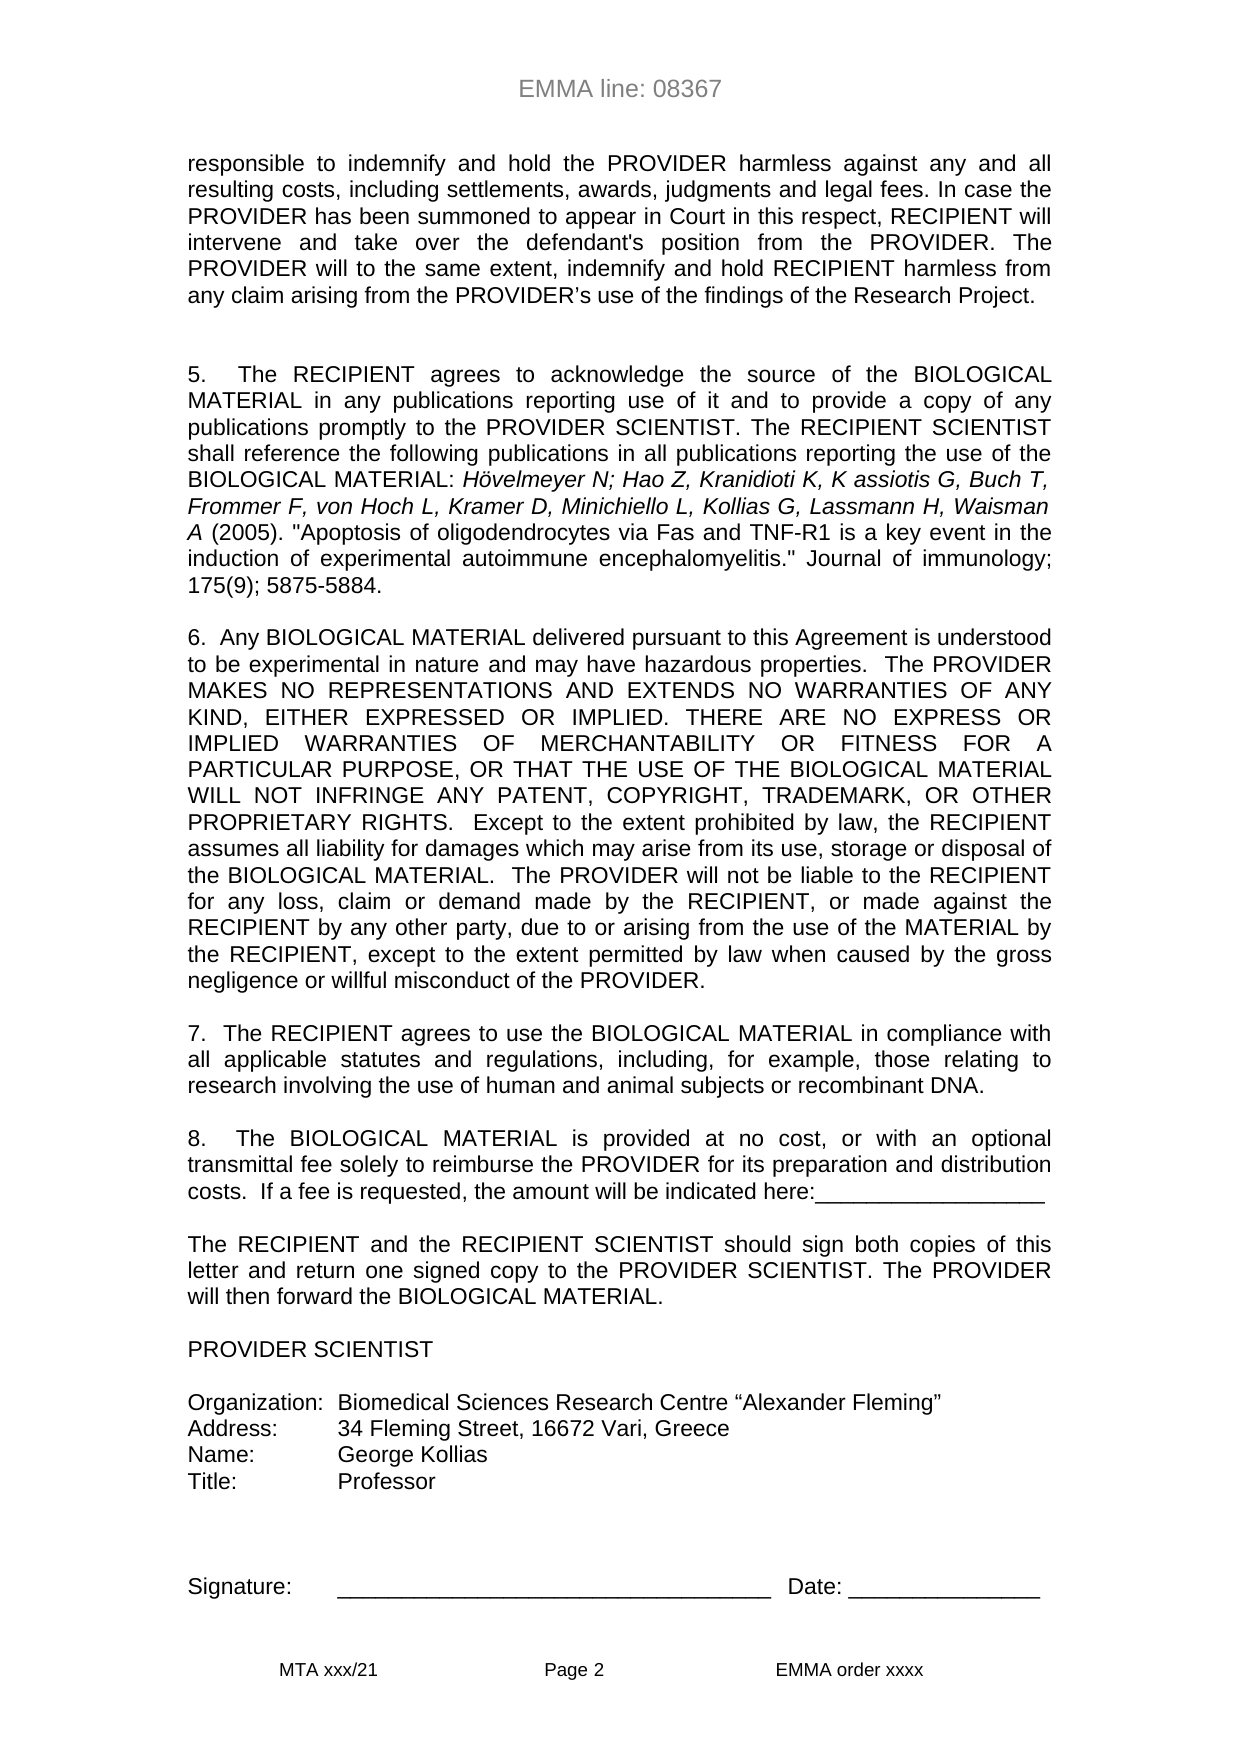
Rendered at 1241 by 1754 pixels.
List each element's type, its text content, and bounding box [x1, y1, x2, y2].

text Organization: Biomedical Sciences Research Centre “Alexander Fleming” [187, 1389, 1053, 1415]
text 7. The RECIPIENT agrees to use the BIOLOGICAL MATERIAL in compliance with all applicable statutes and regulations, including, for example, those relating to research involving the use of human and animal subjects or recombinant DNA. [187, 1020, 1053, 1099]
text Title: Professor [187, 1468, 1053, 1494]
text 5. The RECIPIENT agrees to acknowledge the source of the BIOLOGICAL MATERIAL in any publications reporting use of it and to provide a copy of any publications promptly to the PROVIDER SCIENTIST. The RECIPIENT SCIENTIST shall reference the following publications in all publications reporting the use of the BIOLOGICAL MATERIAL: Hövelmeyer N; Hao Z, Kranidioti K, K assiotis G, Buch T, Frommer F, von Hoch L, Kramer D, Minichiello L, Kollias G, Lassmann H, Waisman A (2005). "Apoptosis of oligodendrocytes via Fas and TNF-R1 is a key event in the induction of experimental autoimmune encephalomyelitis." Journal of immunology; 175(9); 5875-5884. [187, 361, 1053, 598]
text 8. The BIOLOGICAL MATERIAL is provided at no cost, or with an optional transmittal fee solely to reimburse the PROVIDER for its preparation and distribution costs. If a fee is requested, the amount will be indicated here:__________________ [187, 1125, 1053, 1204]
text The RECIPIENT and the RECIPIENT SCIENTIST should sign both copies of this letter and return one signed copy to the PROVIDER SCIENTIST. The PROVIDER will then forward the BIOLOGICAL MATERIAL. [187, 1231, 1053, 1309]
text Signature: __________________________________ Date: _______________ [187, 1573, 1053, 1599]
text 6. Any BIOLOGICAL MATERIAL delivered pursuant to this Agreement is understood to be experimental in nature and may have hazardous properties. The PROVIDER MAKES NO REPRESENTATIONS AND EXTENDS NO WARRANTIES OF ANY KIND, EITHER EXPRESSED OR IMPLIED. THERE ARE NO EXPRESS OR IMPLIED WARRANTIES OF MERCHANTABILITY OR FITNESS FOR A PARTICULAR PURPOSE, OR THAT THE USE OF THE BIOLOGICAL MATERIAL WILL NOT INFRINGE ANY PATENT, COPYRIGHT, TRADEMARK, OR OTHER PROPRIETARY RIGHTS. Except to the extent prohibited by law, the RECIPIENT assumes all liability for damages which may arise from its use, storage or disposal of the BIOLOGICAL MATERIAL. The PROVIDER will not be liable to the RECIPIENT for any loss, claim or demand made by the RECIPIENT, or made against the RECIPIENT by any other party, due to or arising from the use of the MATERIAL by the RECIPIENT, except to the extent permitted by law when caused by the gross negligence or willful misconduct of the PROVIDER. [187, 624, 1053, 993]
text Address: 34 Fleming Street, 16672 Vari, Greece [187, 1415, 1053, 1441]
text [187, 150, 1053, 308]
text PROVIDER SCIENTIST [187, 1336, 1053, 1362]
text Name: George Kollias [187, 1441, 1053, 1468]
